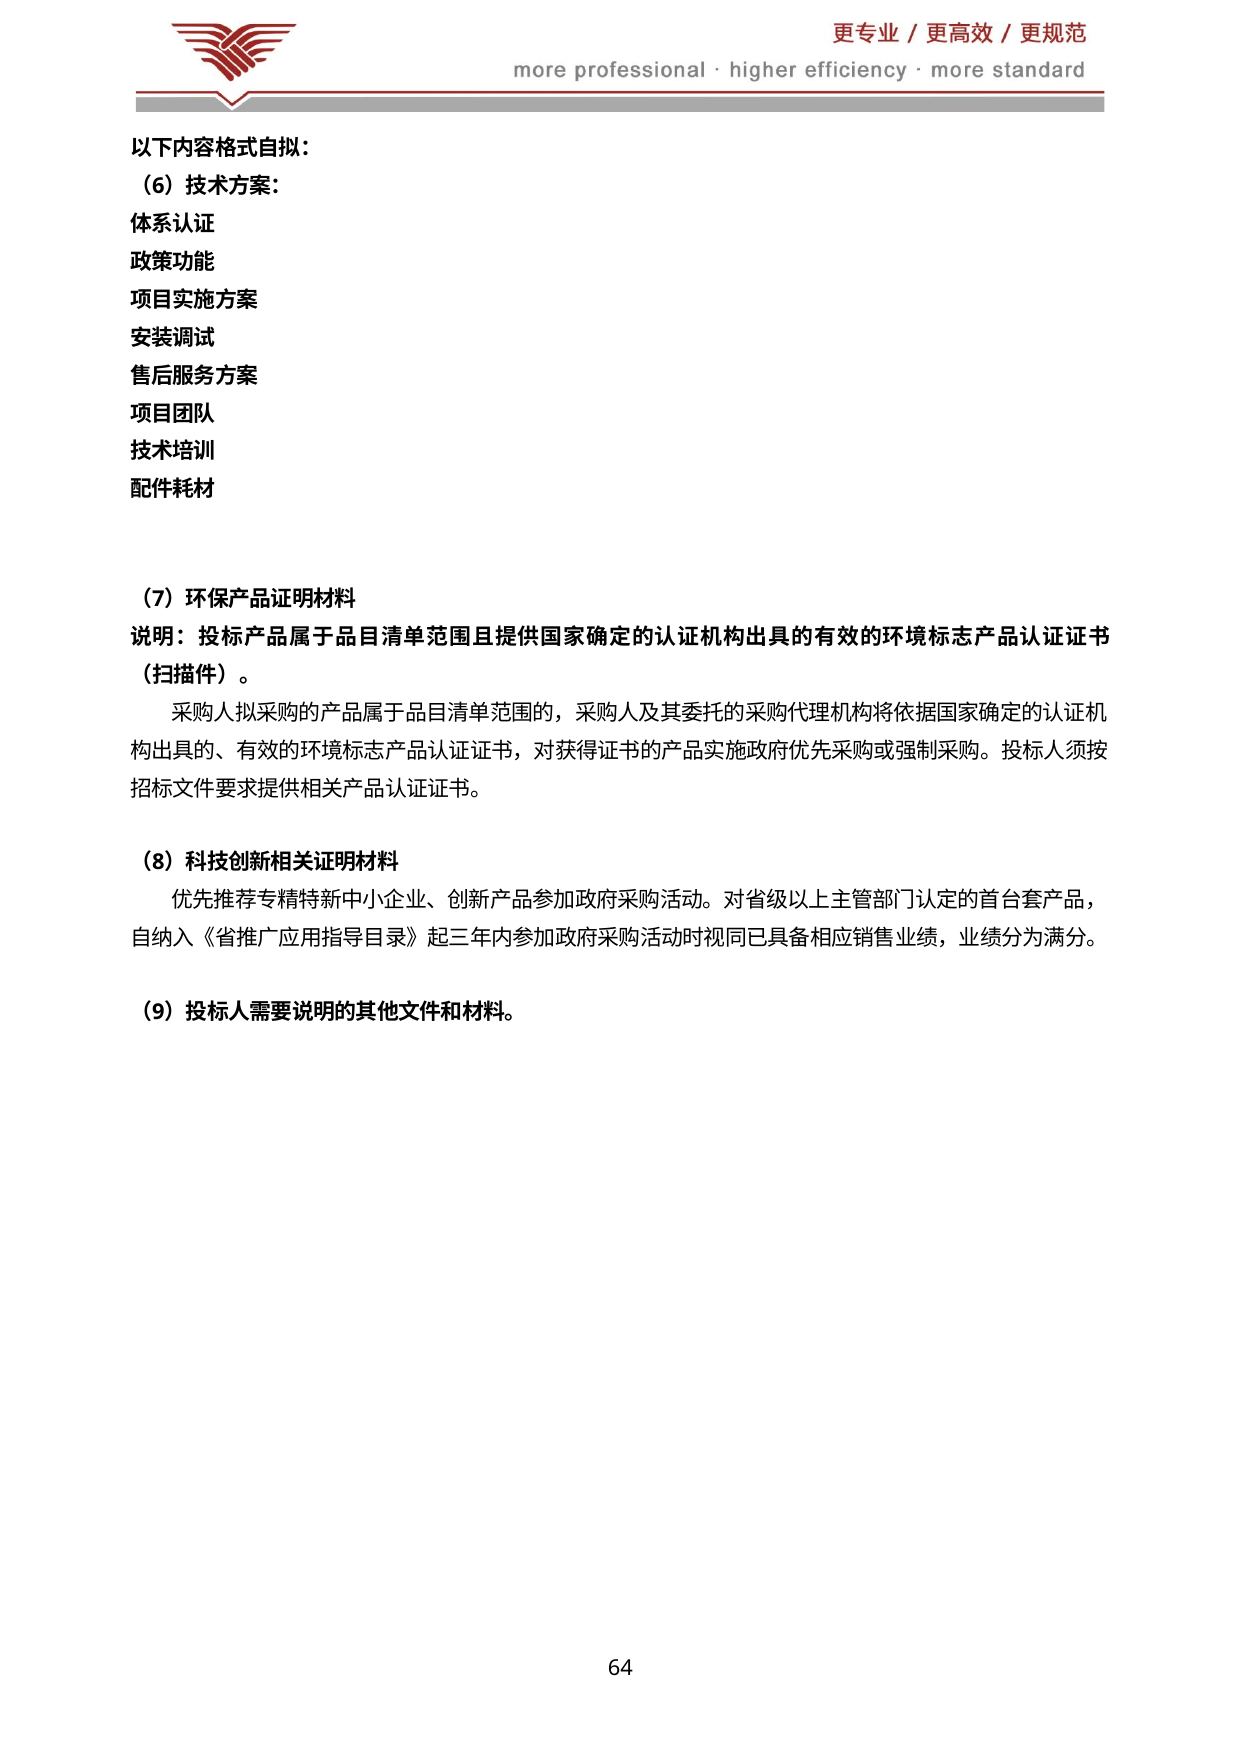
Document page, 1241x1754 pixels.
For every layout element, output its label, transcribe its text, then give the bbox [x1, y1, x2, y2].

picture [135, 0, 1105, 112]
text 政策功能 [130, 244, 1110, 276]
text 说明：投标产品属于品目清单范围且提供国家确定的认证机构出具的有效的环境标志产品认证证书（扫描件）。 [130, 619, 1110, 688]
text 技术培训 [130, 433, 1110, 465]
text 配件耗材 [130, 471, 1110, 503]
text 项目团队 [130, 396, 1110, 427]
text （7）环保产品证明材料 [130, 581, 1110, 612]
text 以下内容格式自拟： [130, 130, 1110, 162]
text 优先推荐专精特新中小企业、创新产品参加政府采购活动。对省级以上主管部门认定的首台套产品，自纳入《省推广应用指导目录》起三年内参加政府采购活动时视同已具备相应销售业绩，业绩分为满分。 [130, 882, 1110, 952]
text 项目实施方案 [130, 282, 1110, 313]
text （9）投标人需要说明的其他文件和材料。 [130, 994, 1110, 1026]
text 体系认证 [130, 206, 1110, 238]
text （6）技术方案： [130, 168, 1110, 199]
text （8）科技创新相关证明材料 [130, 844, 1110, 876]
text 采购人拟采购的产品属于品目清单范围的，采购人及其委托的采购代理机构将依据国家确定的认证机构出具的、有效的环境标志产品认证证书，对获得证书的产品实施政府优先采购或强制采购。投标人须按招标文件要求提供相关产品认证证书。 [130, 695, 1110, 802]
text 安装调试 [130, 320, 1110, 351]
text 售后服务方案 [130, 358, 1110, 389]
